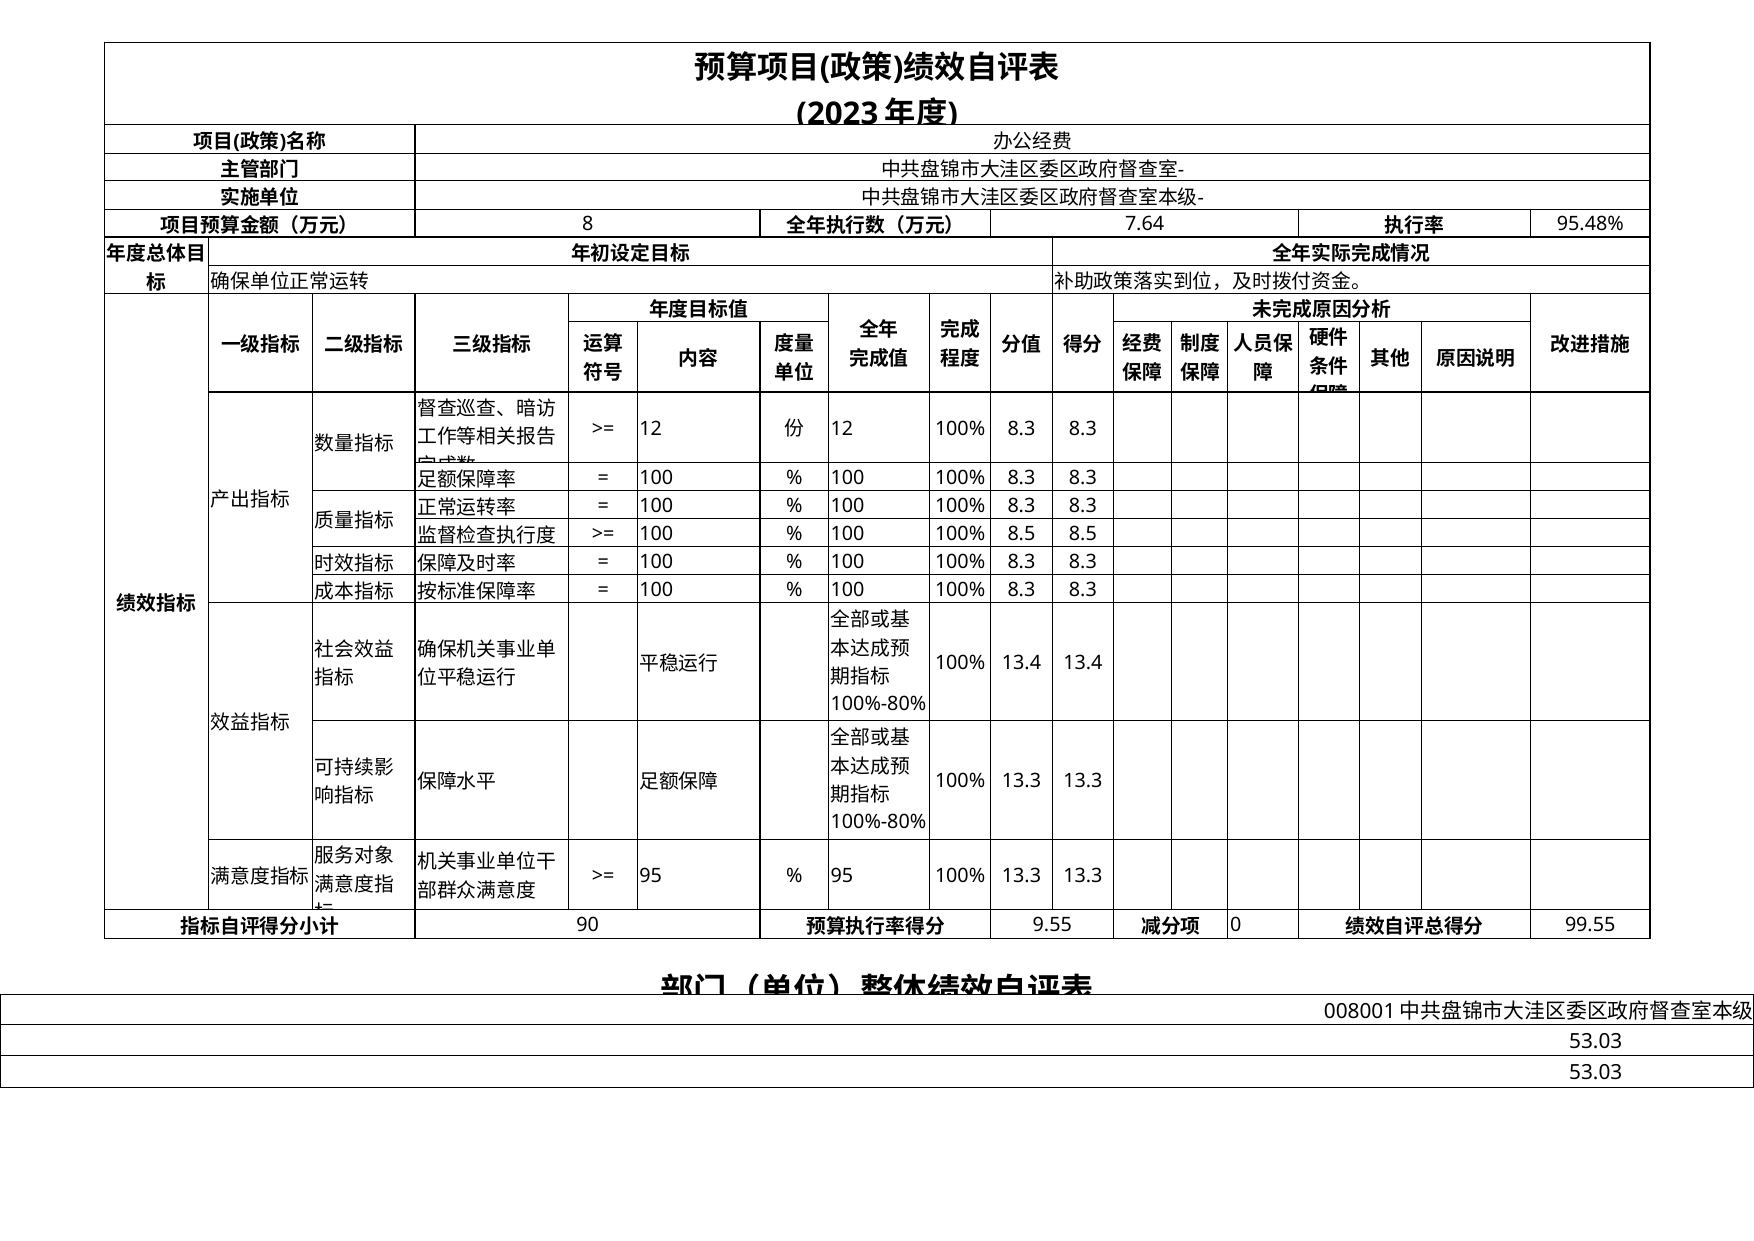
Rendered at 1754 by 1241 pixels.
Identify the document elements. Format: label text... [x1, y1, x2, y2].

table_cell [1360, 547, 1421, 574]
table_cell = [569, 575, 637, 602]
table_cell [1228, 491, 1298, 518]
table_cell [1299, 603, 1359, 720]
table_cell [1422, 393, 1530, 462]
table_cell 8.3 [991, 575, 1052, 602]
table_header 部门（单位）整体绩效自评表 （2023年度） [0, 964, 1754, 994]
table_cell [1360, 603, 1421, 720]
table_cell 100 [829, 519, 929, 546]
table_cell 95 [638, 840, 759, 909]
table_cell [1114, 463, 1171, 490]
table_cell 8.5 [991, 519, 1052, 546]
table_cell [1531, 575, 1649, 602]
table_cell 8.5 [1053, 519, 1113, 546]
table_cell 满意度指标 [209, 840, 312, 909]
table_cell [1228, 463, 1298, 490]
table_cell 预算执行率得分 [761, 910, 990, 937]
table_cell 8.3 [991, 393, 1052, 462]
table_cell 全年执行数（万元） [761, 210, 990, 236]
table_cell 时效指标 [313, 547, 414, 574]
table_cell [1114, 491, 1171, 518]
table_cell 全年实际完成情况 [1053, 238, 1649, 264]
table_cell 8.3 [1053, 547, 1113, 574]
table_cell 13.3 [1053, 721, 1113, 838]
table_cell 足额保障率 [416, 463, 568, 490]
table_cell [1172, 393, 1227, 462]
table_cell >= [569, 393, 637, 462]
table_cell 8.3 [991, 463, 1052, 490]
table_cell [1531, 519, 1649, 546]
table_cell 008001中共盘锦市大洼区委区政府督查室本级-211104000 [1, 995, 1753, 1024]
table_cell % [761, 491, 828, 518]
table_cell 足额保障 [638, 721, 759, 838]
table_cell 保障及时率 [416, 547, 568, 574]
table_cell 减分项 [1114, 910, 1227, 937]
table_cell 项目(政策)名称 [105, 125, 414, 152]
table_cell [1531, 721, 1649, 838]
table_cell 人员保障 [1228, 322, 1298, 391]
table_cell 绩效指标 [105, 294, 208, 909]
table_cell [1299, 519, 1359, 546]
table_cell 三级指标 [416, 294, 568, 391]
table_cell [1422, 491, 1530, 518]
table_cell [1172, 491, 1227, 518]
table_cell 90 [416, 910, 759, 937]
table_cell 100% [930, 547, 990, 574]
table_cell [1422, 463, 1530, 490]
table_cell 100 [638, 547, 759, 574]
table_cell % [761, 840, 828, 909]
table_cell 100 [829, 463, 929, 490]
table_cell [1172, 463, 1227, 490]
table_cell [1228, 547, 1298, 574]
table_cell 确保机关事业单位平稳运行 [416, 603, 568, 720]
table_header 预算项目(政策)绩效自评表 (2023年度) [105, 43, 1649, 124]
table_cell [1172, 840, 1227, 909]
table_cell 13.4 [1053, 603, 1113, 720]
table_cell [1299, 575, 1359, 602]
table_cell 办公经费 [416, 125, 1649, 152]
table_cell [1531, 840, 1649, 909]
table_cell [1299, 721, 1359, 838]
table_cell 95.48% [1531, 210, 1649, 236]
table_cell 确保单位正常运转 [209, 266, 1052, 292]
table_cell [1114, 547, 1171, 574]
table_cell [1228, 393, 1298, 462]
table_cell 补助政策落实到位，及时拨付资金。 [1053, 266, 1649, 292]
table_cell 度量 单位 [761, 322, 828, 391]
table_cell 一级指标 [209, 294, 312, 391]
table_cell 8.3 [1053, 491, 1113, 518]
table_cell % [761, 575, 828, 602]
table_cell 全部或基本达成预期指标100%-80%（含） [829, 721, 929, 838]
table_cell [1531, 463, 1649, 490]
table_cell [1360, 463, 1421, 490]
table_cell 全年 完成值 [829, 294, 929, 391]
table_cell 成本指标 [313, 575, 414, 602]
table_cell [1228, 519, 1298, 546]
table_cell 实施单位 [105, 181, 414, 208]
table_cell 社会效益指标 [313, 603, 414, 720]
table_cell 监督检查执行度 [416, 519, 568, 546]
table_cell [1531, 491, 1649, 518]
table_cell = [569, 547, 637, 574]
table_cell 按标准保障率 [416, 575, 568, 602]
table_cell 数量指标 [313, 393, 414, 490]
table_cell 8.3 [991, 491, 1052, 518]
table_cell 9.55 [991, 910, 1113, 937]
table_cell [761, 603, 828, 720]
table_cell 100 [638, 463, 759, 490]
table_cell 100% [930, 603, 990, 720]
table_cell 分值 [991, 294, 1052, 391]
table_cell 效益指标 [209, 603, 312, 838]
table_cell [1422, 547, 1530, 574]
table_cell 0 [1228, 910, 1298, 937]
table_cell 硬件条件保障 [1299, 322, 1359, 391]
table_cell 经费保障 [1114, 322, 1171, 391]
table_cell [1422, 721, 1530, 838]
table_cell [1299, 547, 1359, 574]
table_cell 8.3 [1053, 463, 1113, 490]
table_cell 项目预算金额（万元） [105, 210, 414, 236]
table_cell 53.03 [1, 1025, 1753, 1055]
table_cell [1172, 547, 1227, 574]
table_cell 年度总体目标 [105, 238, 208, 292]
table_cell 100 [829, 547, 929, 574]
table_cell [1172, 519, 1227, 546]
table_cell 内容 [638, 322, 759, 391]
table_cell % [761, 547, 828, 574]
table_cell [1360, 393, 1421, 462]
table_cell 年度目标值 [569, 294, 828, 321]
table_cell [1299, 393, 1359, 462]
table_cell [1228, 721, 1298, 838]
table_cell [1299, 463, 1359, 490]
table_cell [1172, 721, 1227, 838]
table_cell 改进措施 [1531, 294, 1649, 391]
table_cell [1531, 547, 1649, 574]
table_cell = [569, 491, 637, 518]
table_cell [1172, 575, 1227, 602]
table_cell [1114, 721, 1171, 838]
table_cell [1360, 721, 1421, 838]
table_cell 平稳运行 [638, 603, 759, 720]
table_cell 执行率 [1299, 210, 1530, 236]
table_cell 8.3 [1053, 575, 1113, 602]
table_cell 产出指标 [209, 393, 312, 602]
table_cell 13.4 [991, 603, 1052, 720]
table_cell 7.64 [991, 210, 1298, 236]
table_cell 95 [829, 840, 929, 909]
table_cell 服务对象满意度指标 [313, 840, 414, 909]
table_cell 100% [930, 840, 990, 909]
table_cell [1360, 840, 1421, 909]
table_cell 制度保障 [1172, 322, 1227, 391]
table_cell 二级指标 [313, 294, 414, 391]
table_cell = [569, 463, 637, 490]
table_cell % [761, 519, 828, 546]
table_cell [1531, 393, 1649, 462]
table_cell 100% [930, 721, 990, 838]
table_cell [569, 721, 637, 838]
table_cell 未完成原因分析 [1114, 294, 1530, 321]
table_cell 份 [761, 393, 828, 462]
table_cell [1299, 491, 1359, 518]
table_cell [1422, 519, 1530, 546]
table_cell [1114, 603, 1171, 720]
table_cell 53.03 [1, 1056, 1753, 1087]
table_cell [1360, 491, 1421, 518]
table_cell 100% [930, 519, 990, 546]
table_cell [1114, 840, 1171, 909]
table_cell 12 [829, 393, 929, 462]
table_cell [1114, 519, 1171, 546]
table_cell [1172, 603, 1227, 720]
table_cell % [761, 463, 828, 490]
table_cell [1422, 840, 1530, 909]
table_cell 12 [638, 393, 759, 462]
table_cell [1114, 393, 1171, 462]
table_cell 主管部门 [105, 154, 414, 180]
table_cell [1422, 575, 1530, 602]
table_cell 其他 [1360, 322, 1421, 391]
table_cell 8.3 [991, 547, 1052, 574]
table_cell 督查巡查、暗访工作等相关报告完成数 [416, 393, 568, 462]
table_cell 质量指标 [313, 491, 414, 546]
table_cell [1114, 575, 1171, 602]
table_cell [761, 721, 828, 838]
table_cell [1360, 519, 1421, 546]
table_cell 100 [638, 519, 759, 546]
table_cell 100 [829, 491, 929, 518]
table_cell 中共盘锦市大洼区委区政府督查室本级- [416, 181, 1649, 208]
table_cell 100 [638, 575, 759, 602]
table_cell 100 [829, 575, 929, 602]
table_cell 指标自评得分小计 [105, 910, 414, 937]
table_cell 得分 [1053, 294, 1113, 391]
table_cell 全部或基本达成预期指标100%-80%（含） [829, 603, 929, 720]
table_cell 100% [930, 393, 990, 462]
table_cell 99.55 [1531, 910, 1649, 937]
table_cell [1422, 603, 1530, 720]
table_cell 100 [638, 491, 759, 518]
table_cell 正常运转率 [416, 491, 568, 518]
table_cell 8.3 [1053, 393, 1113, 462]
table_cell 13.3 [991, 840, 1052, 909]
table_cell [1299, 840, 1359, 909]
table_cell >= [569, 519, 637, 546]
table_cell [569, 603, 637, 720]
table_cell 100% [930, 491, 990, 518]
table_cell 年初设定目标 [209, 238, 1052, 264]
table_cell 8 [416, 210, 759, 236]
table_cell 可持续影响指标 [313, 721, 414, 838]
table_cell 13.3 [1053, 840, 1113, 909]
table_cell 原因说明 [1422, 322, 1530, 391]
table_cell [1360, 575, 1421, 602]
table_cell 13.3 [991, 721, 1052, 838]
table_cell 保障水平 [416, 721, 568, 838]
table_cell 中共盘锦市大洼区委区政府督查室- [416, 154, 1649, 180]
table_cell 100% [930, 463, 990, 490]
table_cell [1228, 840, 1298, 909]
table_cell 绩效自评总得分 [1299, 910, 1530, 937]
table_cell 运算 符号 [569, 322, 637, 391]
table_cell [1228, 603, 1298, 720]
table_cell 机关事业单位干部群众满意度 [416, 840, 568, 909]
table_cell [1228, 575, 1298, 602]
table_cell [1531, 603, 1649, 720]
table_cell 100% [930, 575, 990, 602]
table_cell 完成程度 [930, 294, 990, 391]
table_cell >= [569, 840, 637, 909]
